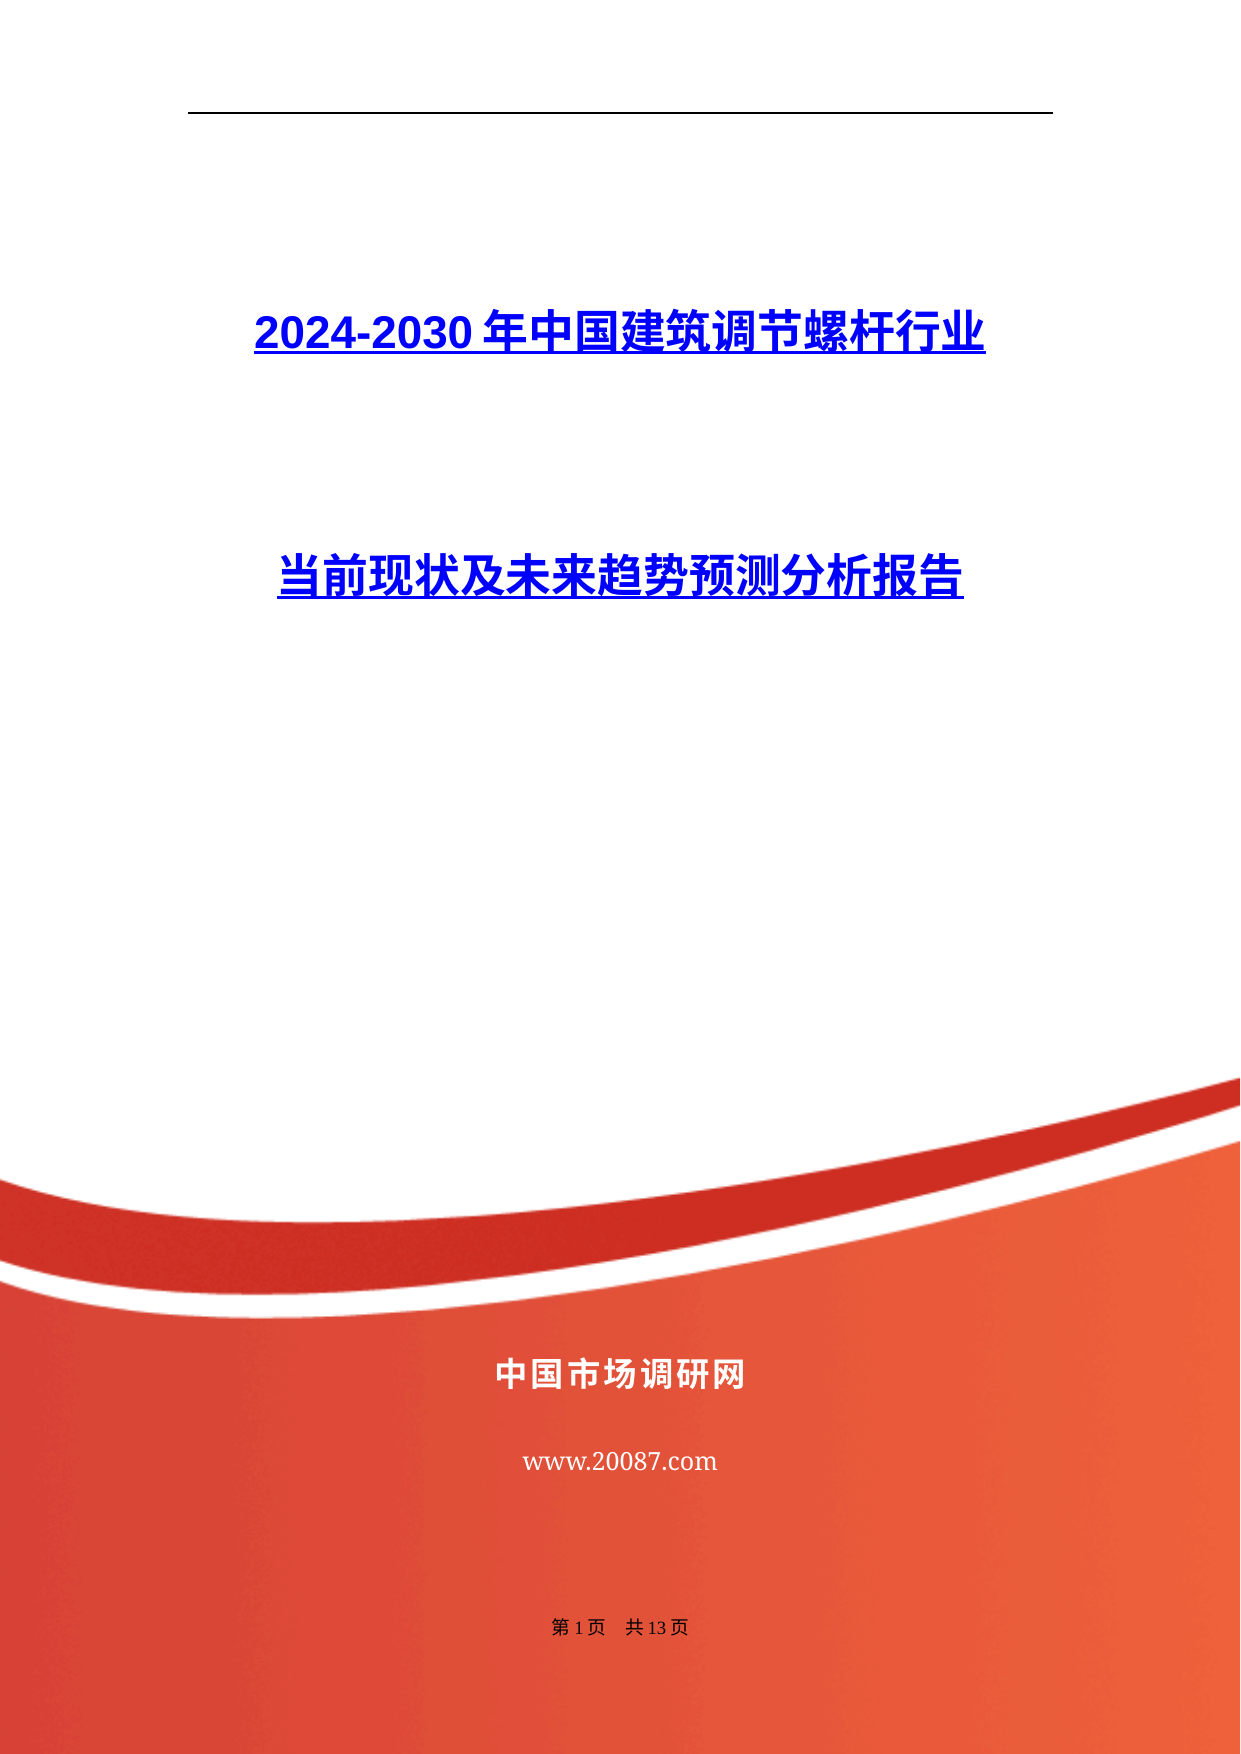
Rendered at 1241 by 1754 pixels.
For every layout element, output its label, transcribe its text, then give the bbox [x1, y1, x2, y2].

text www.20087.com [187, 1428, 1053, 1493]
picture [0, 1006, 1241, 1754]
subtitle 中国市场调研网 [187, 1339, 1053, 1404]
table_header 2024-2030年中国建筑调节螺杆行业当前现状及未来趋势预测分析报告 [188, 207, 1053, 773]
